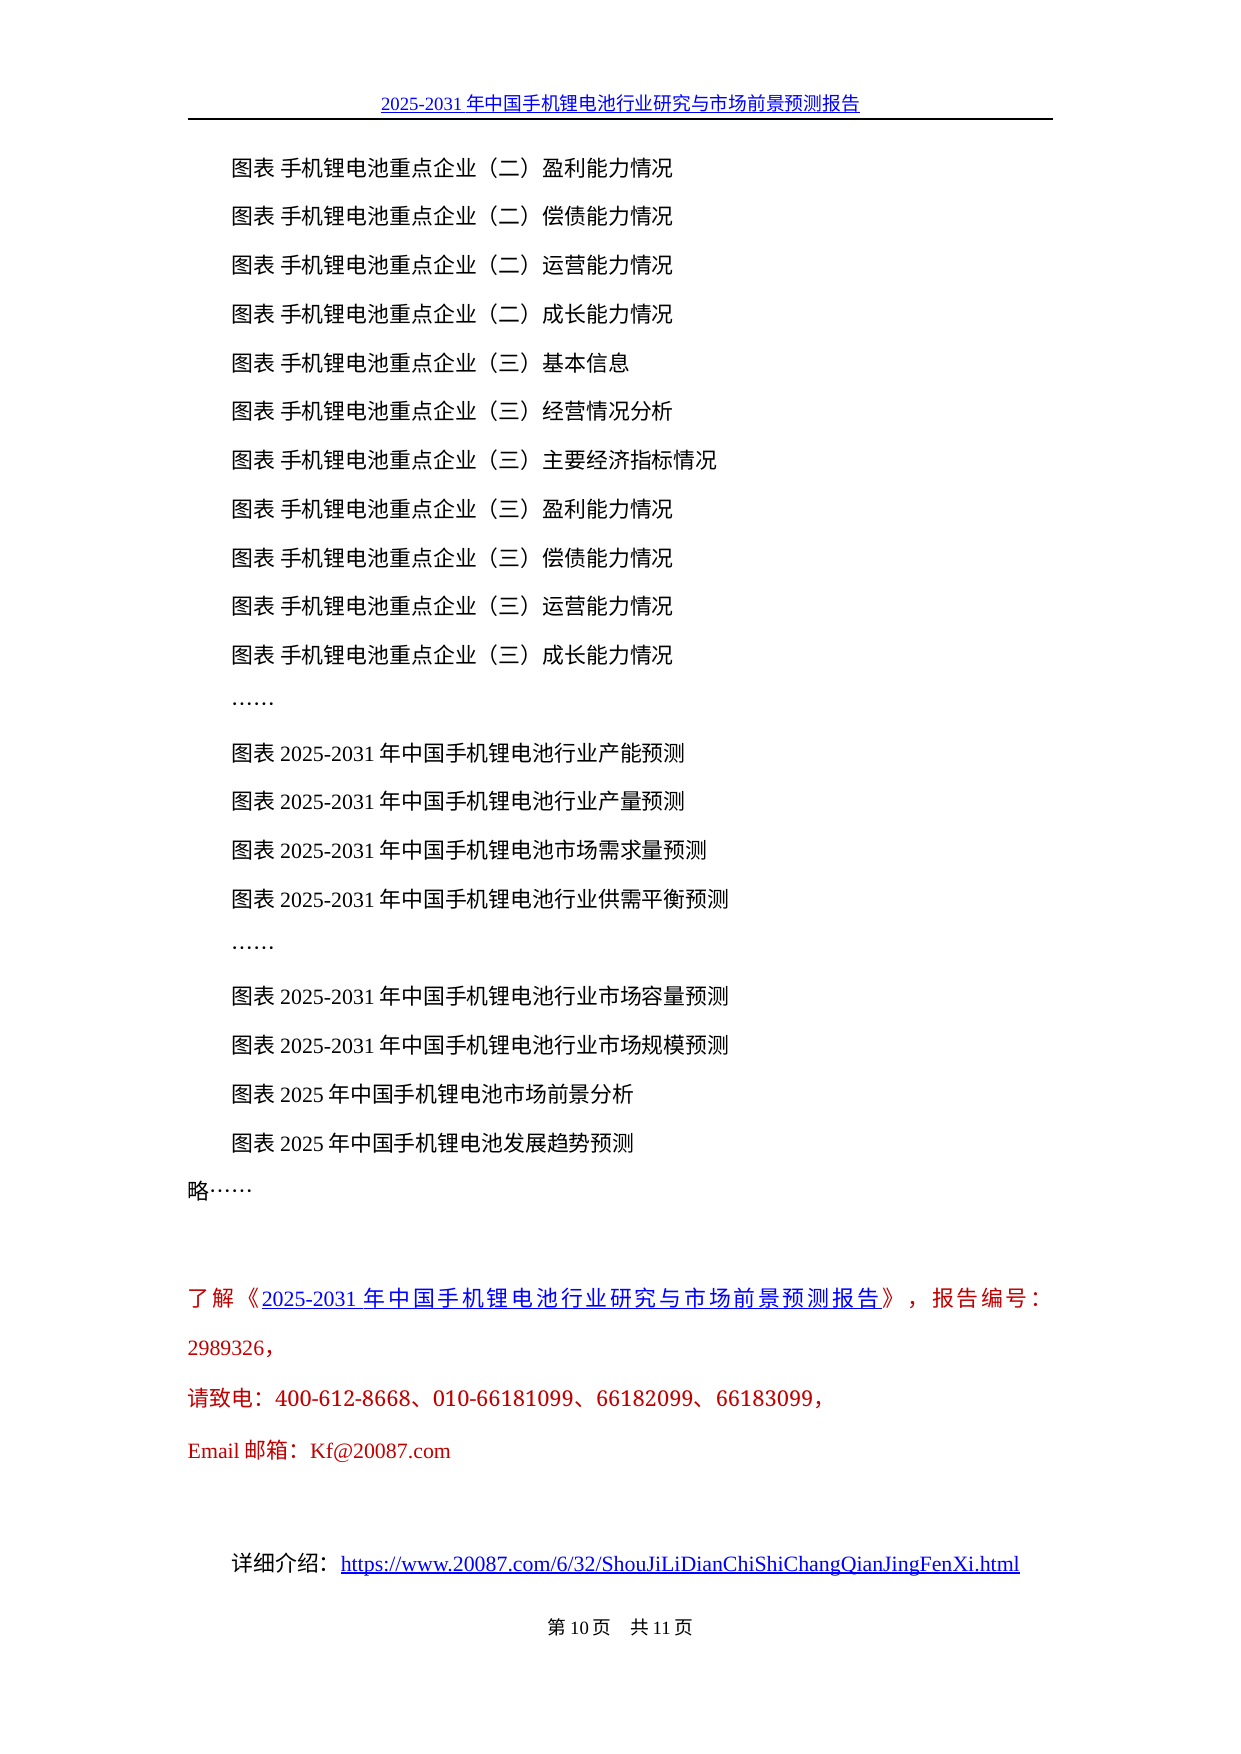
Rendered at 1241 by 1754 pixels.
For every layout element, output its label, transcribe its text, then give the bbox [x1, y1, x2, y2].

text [187, 150, 1053, 1206]
text 请致电：400-612-8668、010-66181099、66182099、66183099， [187, 1381, 1053, 1413]
text Email邮箱：Kf@20087.com [187, 1432, 1053, 1465]
text 了解《2025-2031年中国手机锂电池行业研究与市场前景预测报告》，报告编号：2989326， [187, 1280, 1053, 1362]
text 详细介绍：https://www.20087.com/6/32/ShouJiLiDianChiShiChangQianJingFenXi.html [187, 1545, 1053, 1578]
